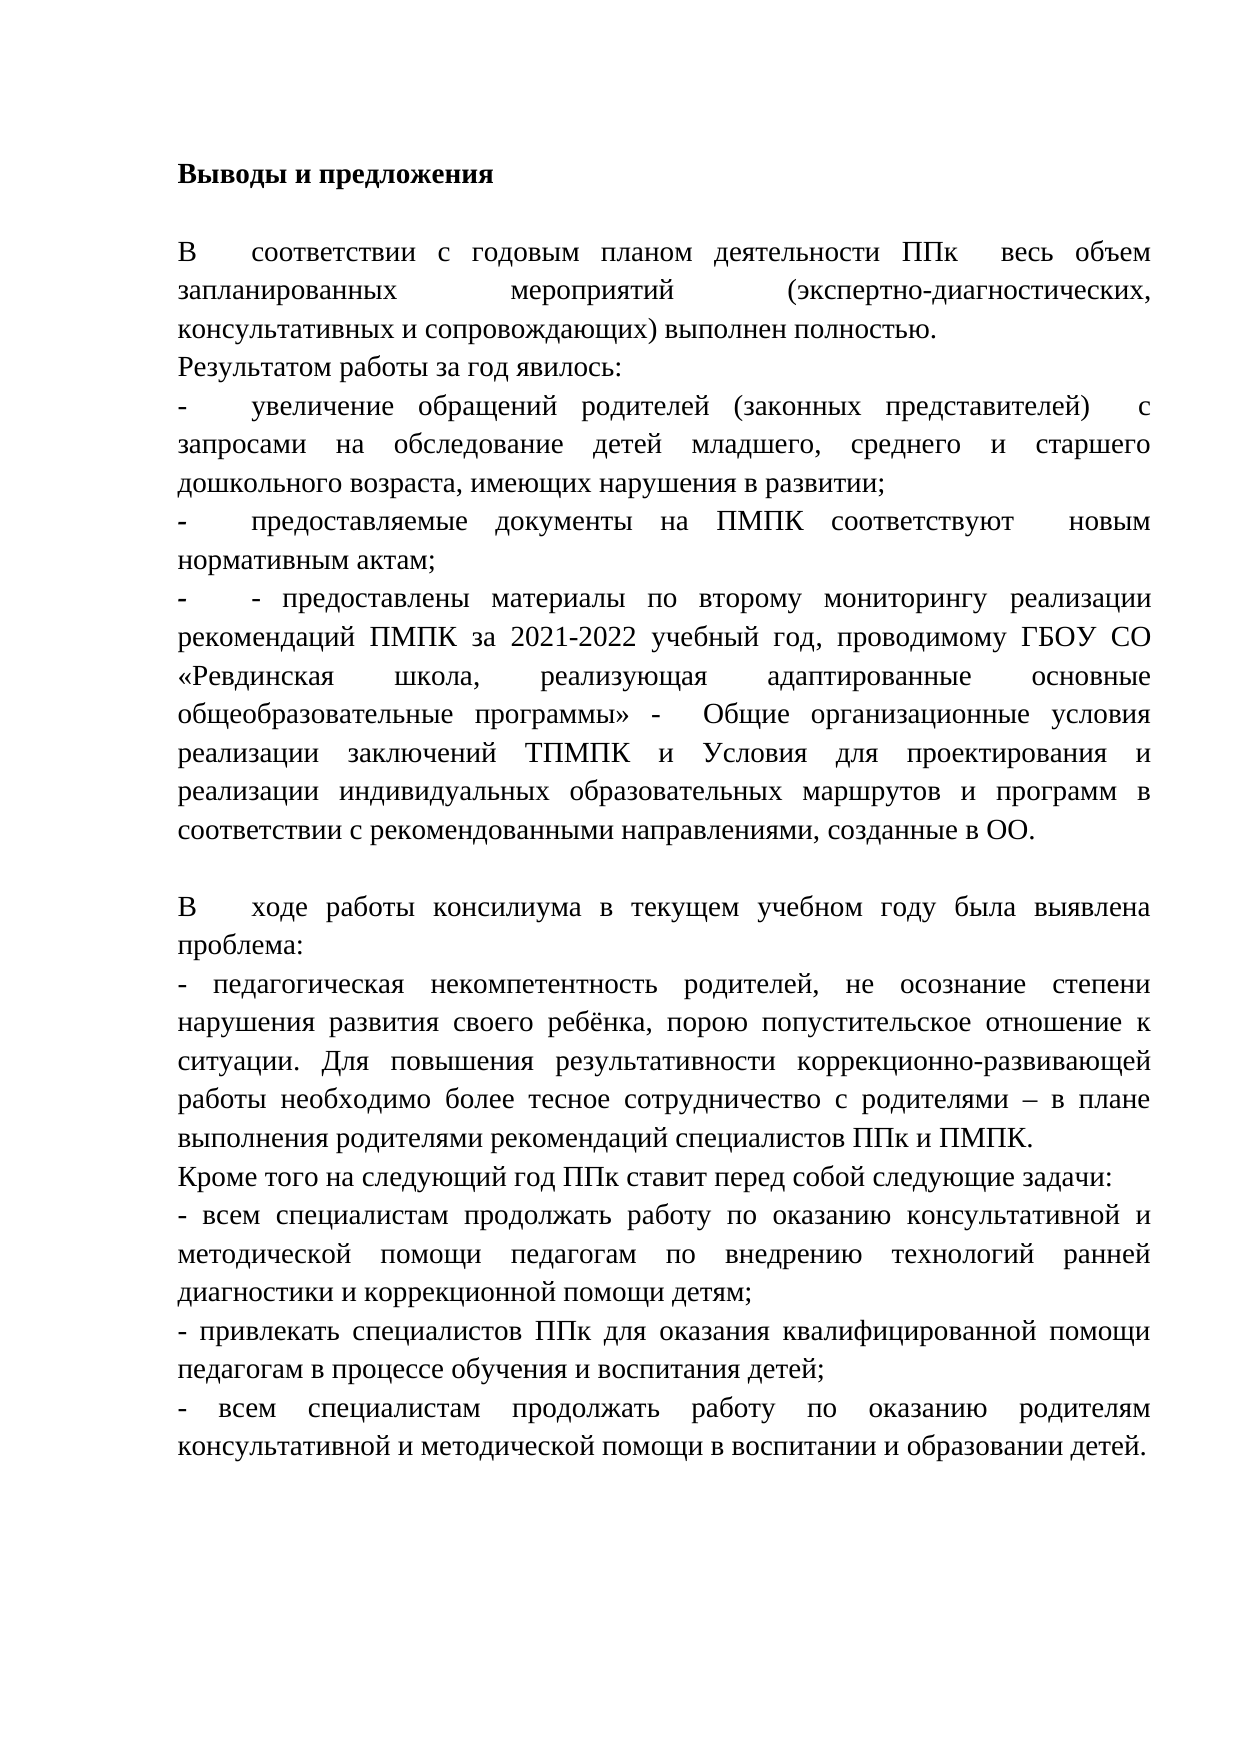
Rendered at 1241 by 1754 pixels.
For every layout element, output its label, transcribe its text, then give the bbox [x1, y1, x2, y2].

text Результатом работы за год явилось: [177, 349, 1152, 383]
list увеличение обращений родителей (законных представителей) с запросами на обследование детей младшего, среднего и старшего дошкольного возраста, имеющих нарушения в развитии; [177, 388, 1152, 498]
list ходе работы консилиума в текущем учебном году была выявлена проблема: [177, 889, 1152, 961]
text - педагогическая некомпетентность родителей, не осознание степени нарушения развития своего ребёнка, порою попустительское отношение к ситуации. Для повышения результативности коррекционно-развивающей работы необходимо более тесное сотрудничество с родителями – в плане выполнения родителями рекомендаций специалистов ППк и ПМПК. [177, 966, 1152, 1154]
list предоставляемые документы на ПМПК соответствуют новым нормативным актам; [177, 503, 1152, 576]
list - предоставлены материалы по второму мониторингу реализации рекомендаций ПМПК за 2021-2022 учебный год, проводимому ГБОУ СО «Ревдинская школа, реализующая адаптированные основные общеобразовательные программы» - Общие организационные условия реализации заключений ТПМПК и Условия для проектирования и реализации индивидуальных образовательных маршрутов и программ в соответствии с рекомендованными направлениями, созданные в ОО. [177, 581, 1152, 845]
text - всем специалистам продолжать работу по оказанию родителям консультативной и методической помощи в воспитании и образовании детей. [177, 1390, 1152, 1462]
text Кроме того на следующий год ППк ставит перед собой следующие задачи: [177, 1159, 1152, 1192]
text Выводы и предложения [177, 157, 1152, 190]
text - привлекать специалистов ППк для оказания квалифицированной помощи педагогам в процессе обучения и воспитания детей; [177, 1313, 1152, 1385]
list соответствии с годовым планом деятельности ППк весь объем запланированных мероприятий (экспертно-диагностических, консультативных и сопровождающих) выполнен полностью. [177, 234, 1152, 344]
text - всем специалистам продолжать работу по оказанию консультативной и методической помощи педагогам по внедрению технологий ранней диагностики и коррекционной помощи детям; [177, 1197, 1152, 1308]
